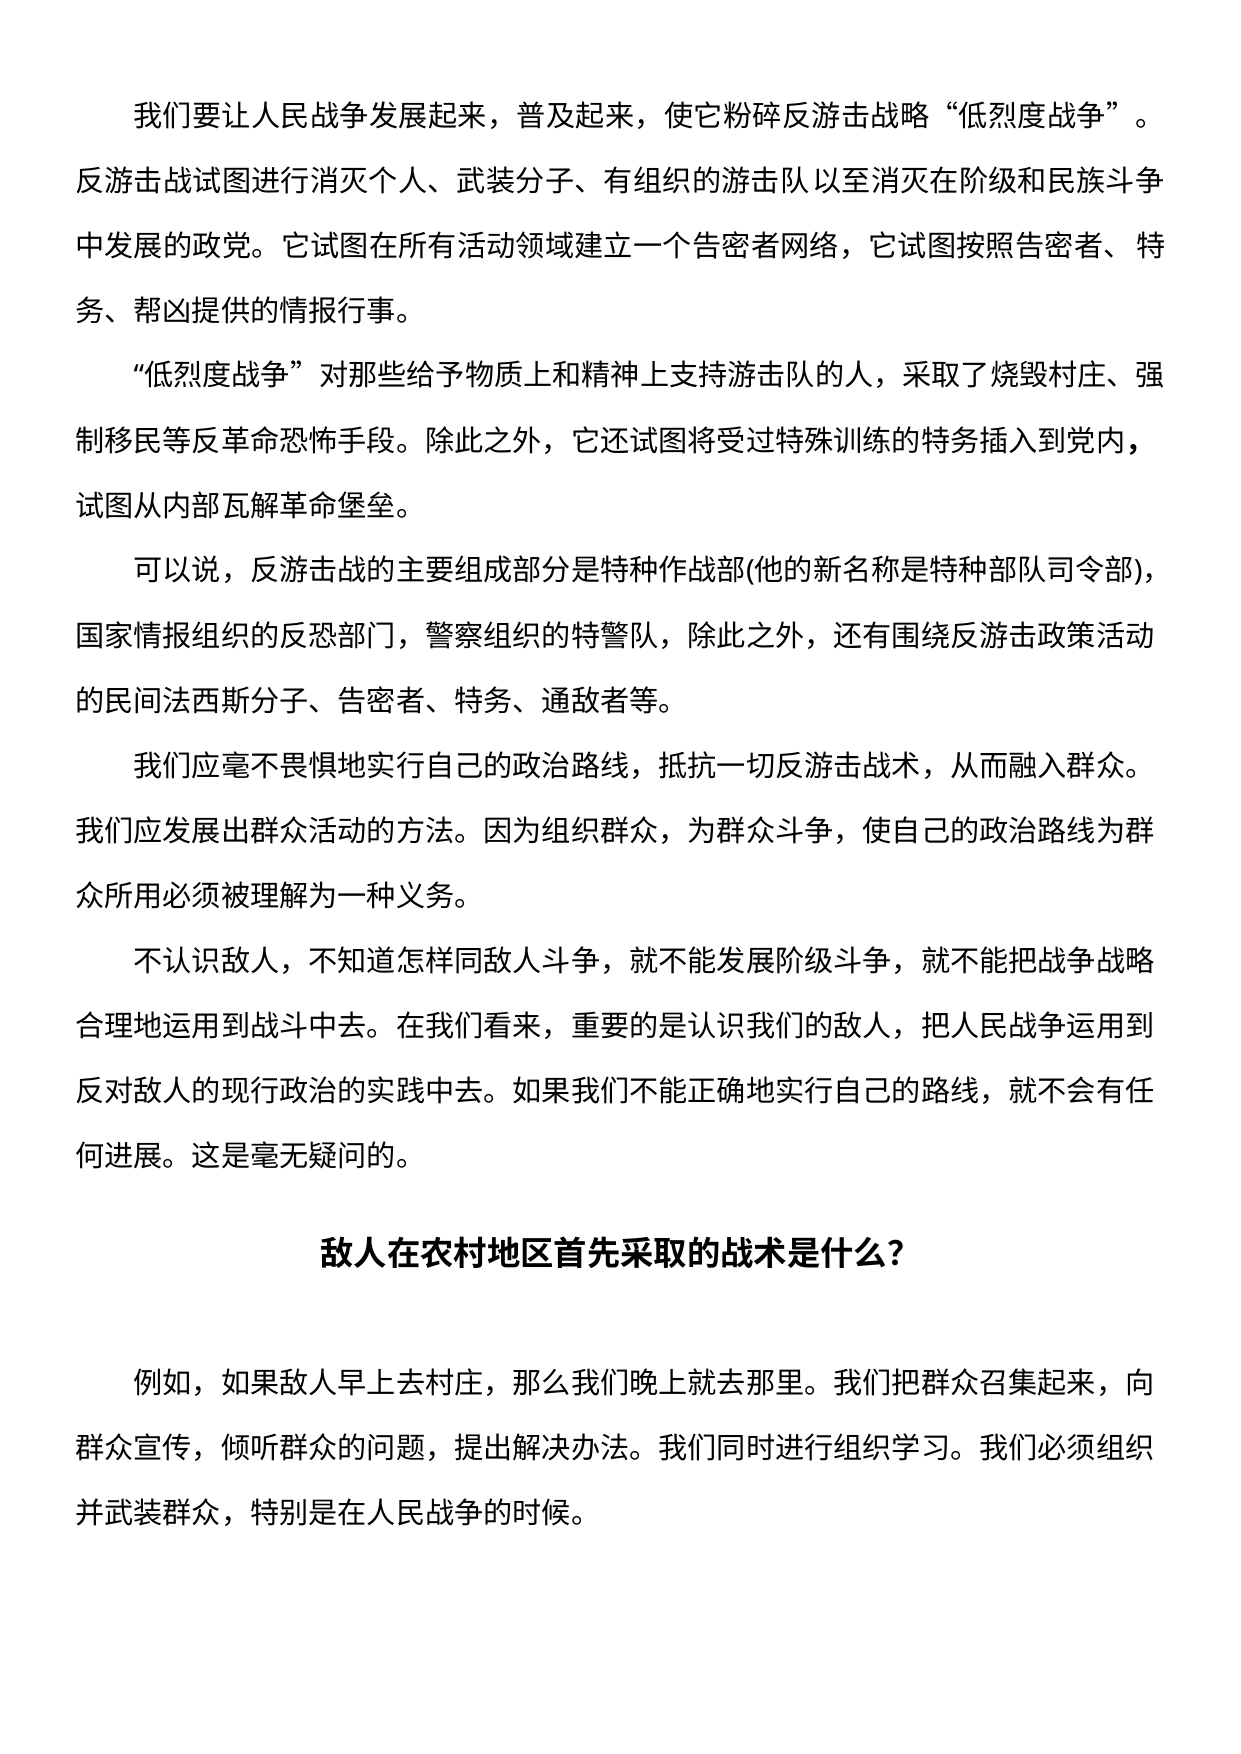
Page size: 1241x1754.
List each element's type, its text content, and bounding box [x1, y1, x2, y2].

text 敌人在农村地区首先采取的战术是什么？ [75, 1218, 1165, 1283]
text 我们应毫不畏惧地实行自己的政治路线，抵抗一切反游击战术，从而融入群众。我们应发展出群众活动的方法。因为组织群众，为群众斗争，使自己的政治路线为群众所用必须被理解为一种义务。 [75, 731, 1165, 926]
list 我们要让人民战争发展起来，普及起来，使它粉碎反游击战略“低烈度战争”。反游击战试图进行消灭个人、武装分子、有组织的游击队以至消灭在阶级和民族斗争中发展的政党。它试图在所有活动领域建立一个告密者网络，它试图按照告密者、特务、帮凶提供的情报行事。 [75, 81, 1165, 341]
text “低烈度战争”对那些给予物质上和精神上支持游击队的人，采取了烧毁村庄、强制移民等反革命恐怖手段。除此之外，它还试图将受过特殊训练的特务插入到党内，试图从内部瓦解革命堡垒。 [75, 341, 1165, 536]
text 例如，如果敌人早上去村庄，那么我们晚上就去那里。我们把群众召集起来，向群众宣传，倾听群众的问题，提出解决办法。我们同时进行组织学习。我们必须组织并武装群众，特别是在人民战争的时候。 [75, 1348, 1165, 1543]
text 可以说，反游击战的主要组成部分是特种作战部(他的新名称是特种部队司令部)，国家情报组织的反恐部门，警察组织的特警队，除此之外，还有围绕反游击政策活动的民间法西斯分子、告密者、特务、通敌者等。 [75, 536, 1165, 731]
text 不认识敌人，不知道怎样同敌人斗争，就不能发展阶级斗争，就不能把战争战略合理地运用到战斗中去。在我们看来，重要的是认识我们的敌人，把人民战争运用到反对敌人的现行政治的实践中去。如果我们不能正确地实行自己的路线，就不会有任何进展。这是毫无疑问的。 [75, 926, 1165, 1186]
